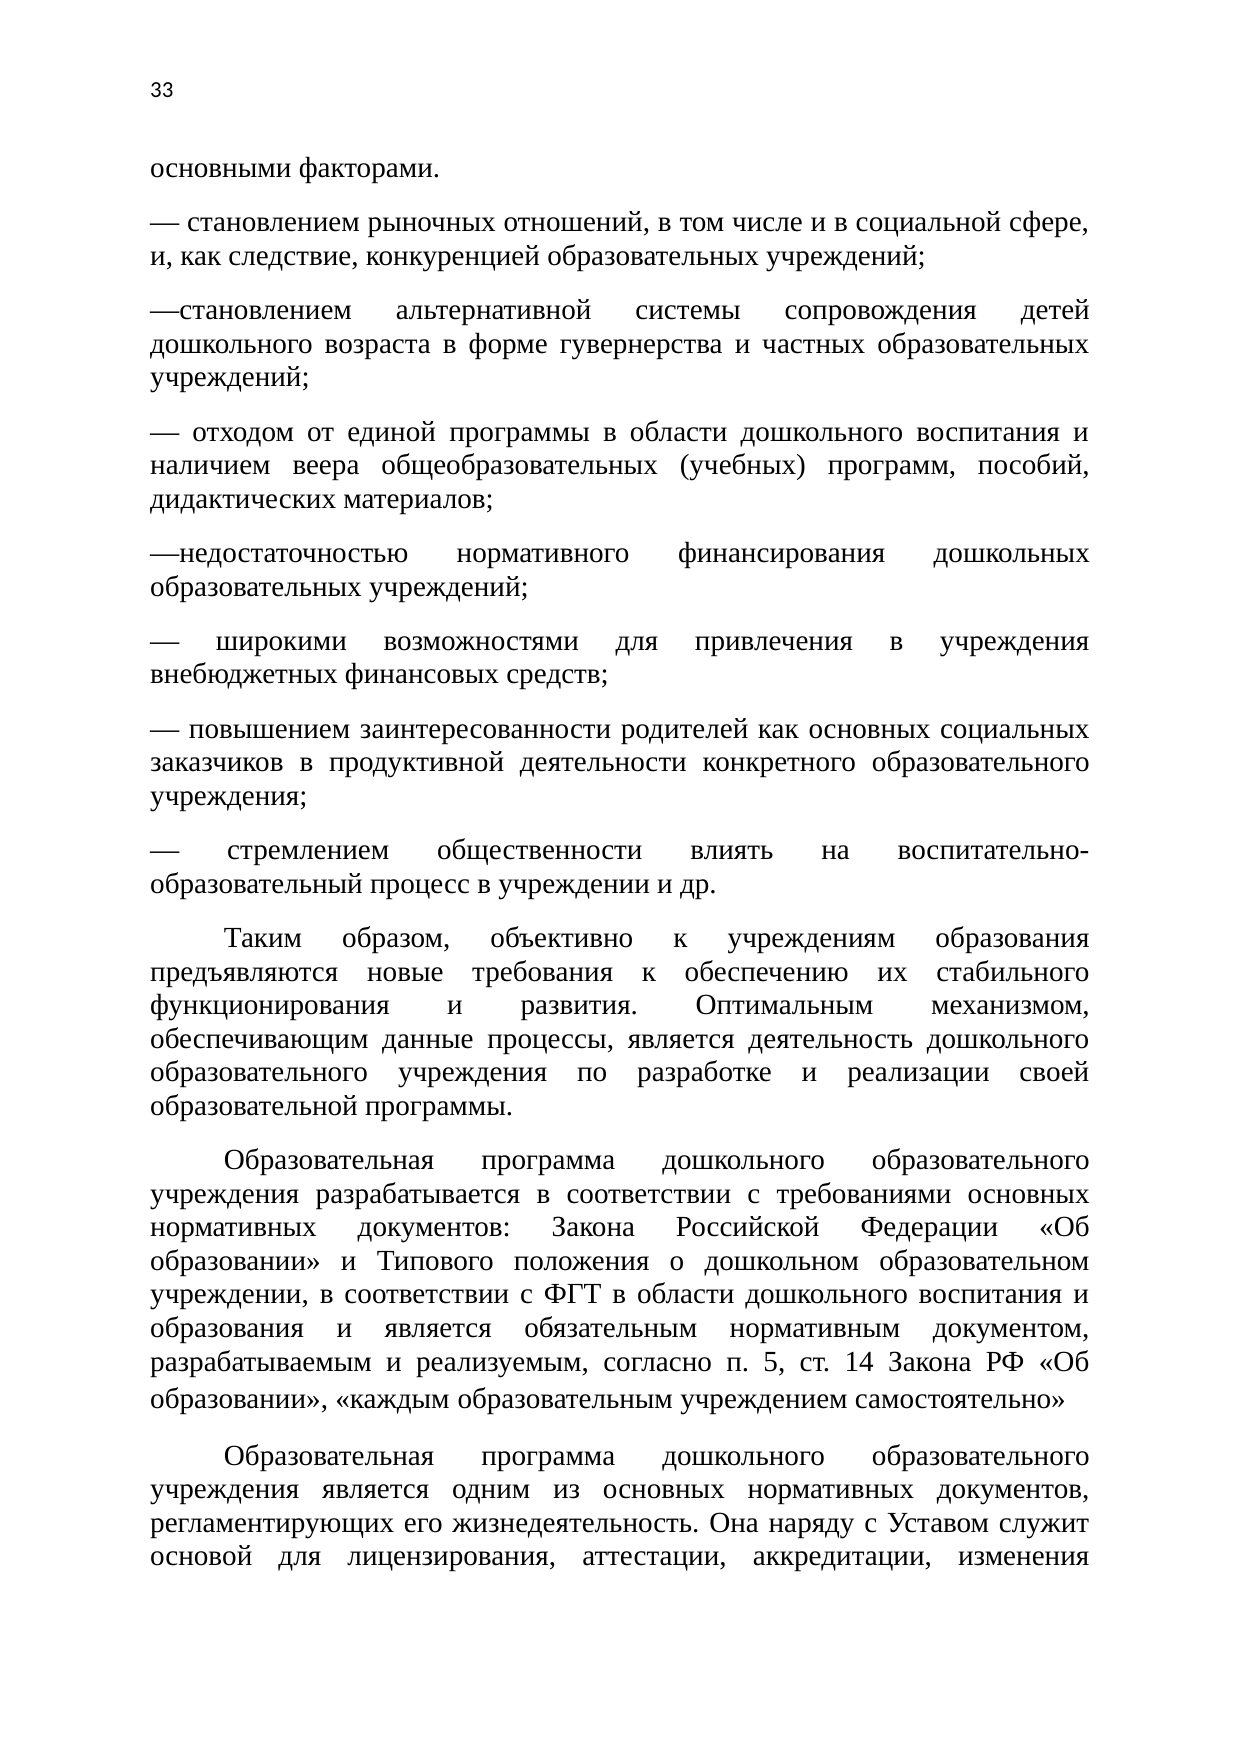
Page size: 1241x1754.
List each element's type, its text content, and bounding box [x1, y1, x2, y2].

text Образовательная программа дошкольного образовательного учреждения разрабатывается в соответствии с требованиями основных нормативных документов: Закона Российской Федерации «Об образовании» и Типового положения о дошкольном образовательном учреждении, в соответствии с ФГТ в области дошкольного воспитания и образования и является обязательным нормативным документом, разрабатываемым и реализуемым, согласно п. 5, ст. 14 Закона РФ «Об образовании», «каждым образовательным учреждением самостоятельно» [150, 1142, 1090, 1417]
text — отходом от единой программы в области дошкольного воспитания и наличием веера общеобразовательных (учебных) программ, пособий, дидактических материалов; [150, 414, 1090, 514]
text — повышением заинтересованности родителей как основных социальных заказчиков в продуктивной деятельности конкретного образовательного учреждения; [150, 711, 1090, 812]
text —становлением альтернативной системы сопровождения детей дошкольного возраста в форме гувернерства и частных образовательных учреждений; [150, 292, 1090, 393]
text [150, 1438, 1090, 1572]
text — широкими возможностями для привлечения в учреждения внебюджетных финансовых средств; [150, 623, 1090, 690]
text —недостаточностью нормативного финансирования дошкольных образовательных учреждений; [150, 535, 1090, 602]
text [150, 150, 1090, 183]
text Таким образом, объективно к учреждениям образования предъявляются новые требования к обеспечению их стабильного функционирования и развития. Оптимальным механизмом, обеспечивающим данные процессы, является деятельность дошкольного образовательного учреждения по разработке и реализации своей образовательной программы. [150, 920, 1090, 1122]
text — стремлением общественности влиять на воспитательно-образовательный процесс в учреждении и др. [150, 832, 1090, 899]
text — становлением рыночных отношений, в том числе и в социальной сфере, и, как следствие, конкуренцией образовательных учреждений; [150, 204, 1090, 271]
